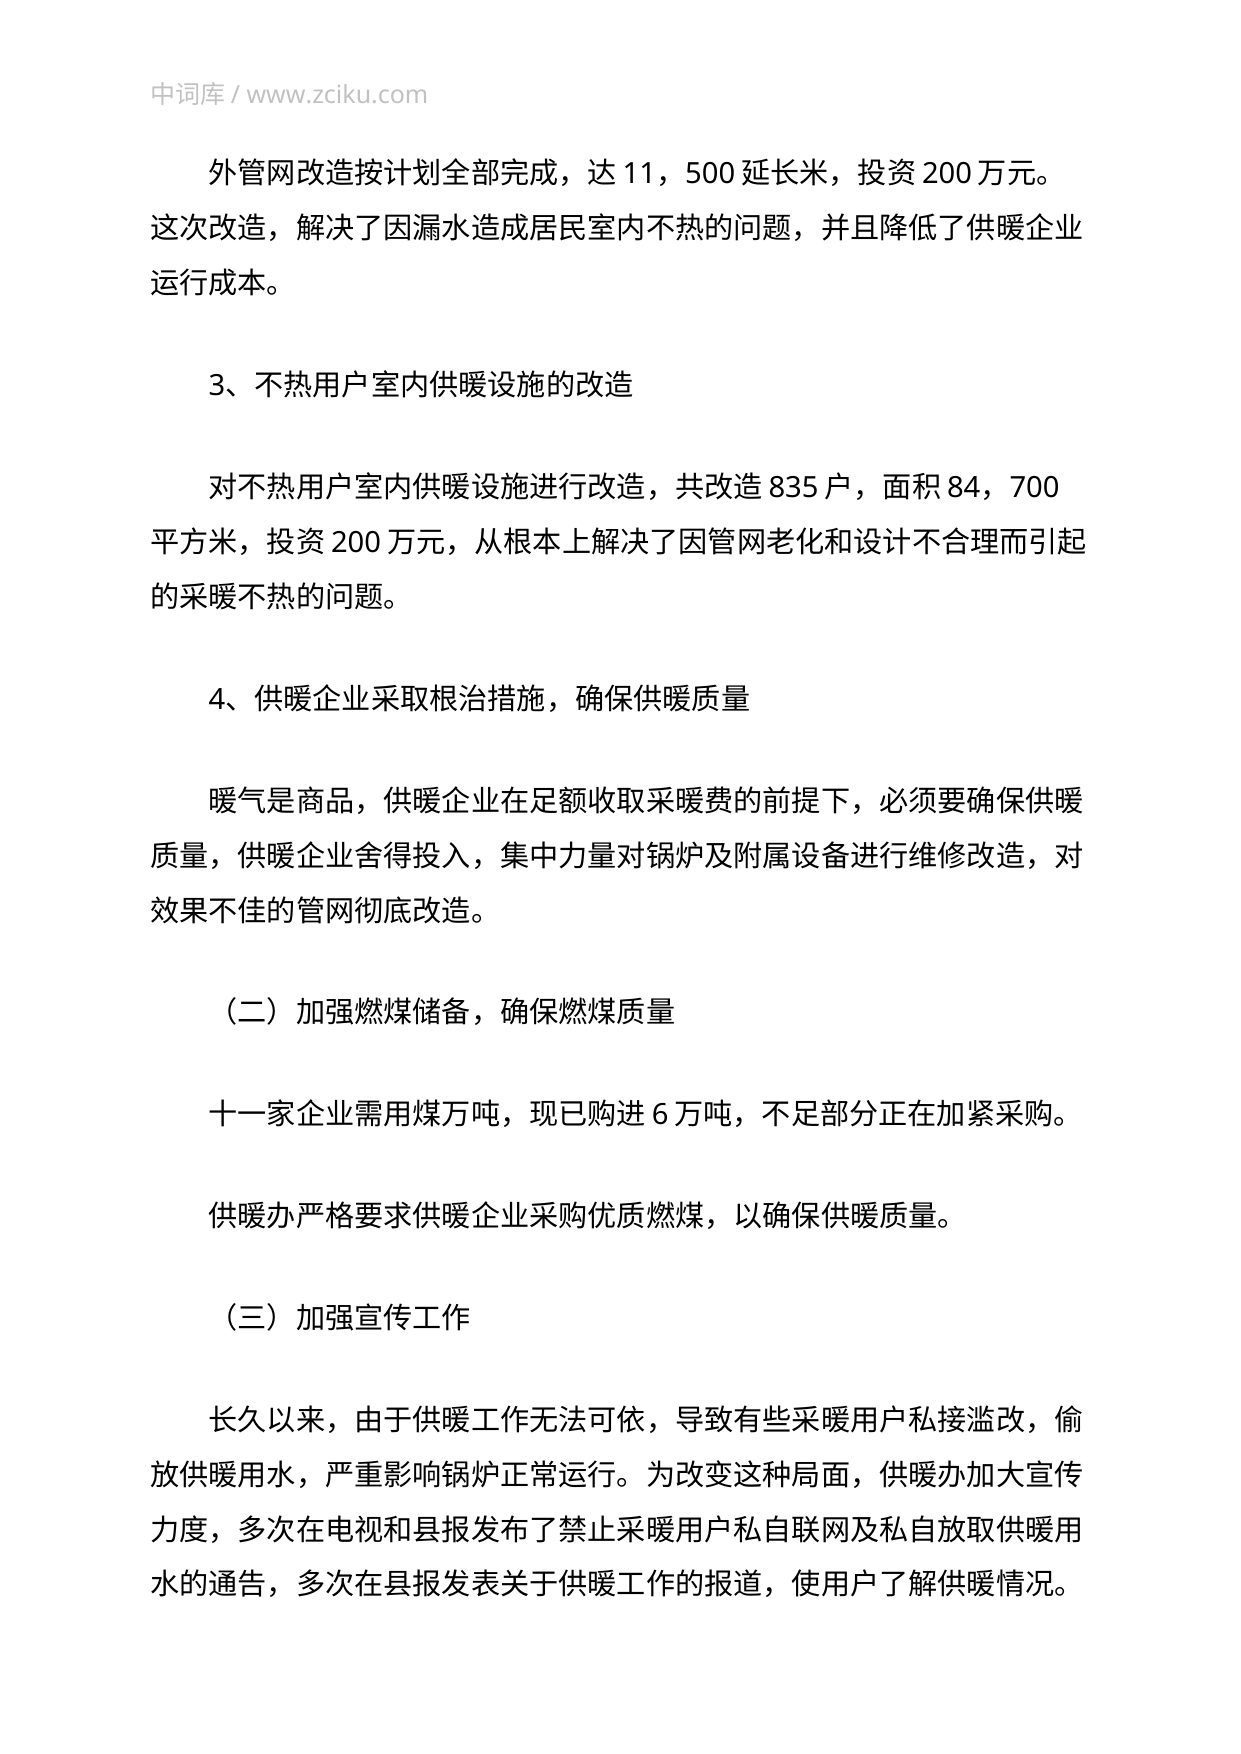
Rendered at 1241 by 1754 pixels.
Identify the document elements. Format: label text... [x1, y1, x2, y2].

text 3、不热用户室内供暖设施的改造 [150, 362, 1090, 404]
text 4、供暖企业采取根治措施，确保供暖质量 [150, 675, 1090, 718]
text 外管网改造按计划全部完成，达11，500延长米，投资200万元。这次改造，解决了因漏水造成居民室内不热的问题，并且降低了供暖企业运行成本。 [150, 150, 1090, 302]
text （二）加强燃煤储备，确保燃煤质量 [150, 989, 1090, 1031]
text 对不热用户室内供暖设施进行改造，共改造835户，面积84，700平方米，投资200万元，从根本上解决了因管网老化和设计不合理而引起的采暖不热的问题。 [150, 464, 1090, 616]
text 暖气是商品，供暖企业在足额收取采暖费的前提下，必须要确保供暖质量，供暖企业舍得投入，集中力量对锅炉及附属设备进行维修改造，对效果不佳的管网彻底改造。 [150, 777, 1090, 929]
text （三）加强宣传工作 [150, 1294, 1090, 1337]
text 十一家企业需用煤万吨，现已购进6万吨，不足部分正在加紧采购。 [150, 1091, 1090, 1133]
text 供暖办严格要求供暖企业采购优质燃煤，以确保供暖质量。 [150, 1193, 1090, 1235]
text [150, 1396, 1090, 1603]
